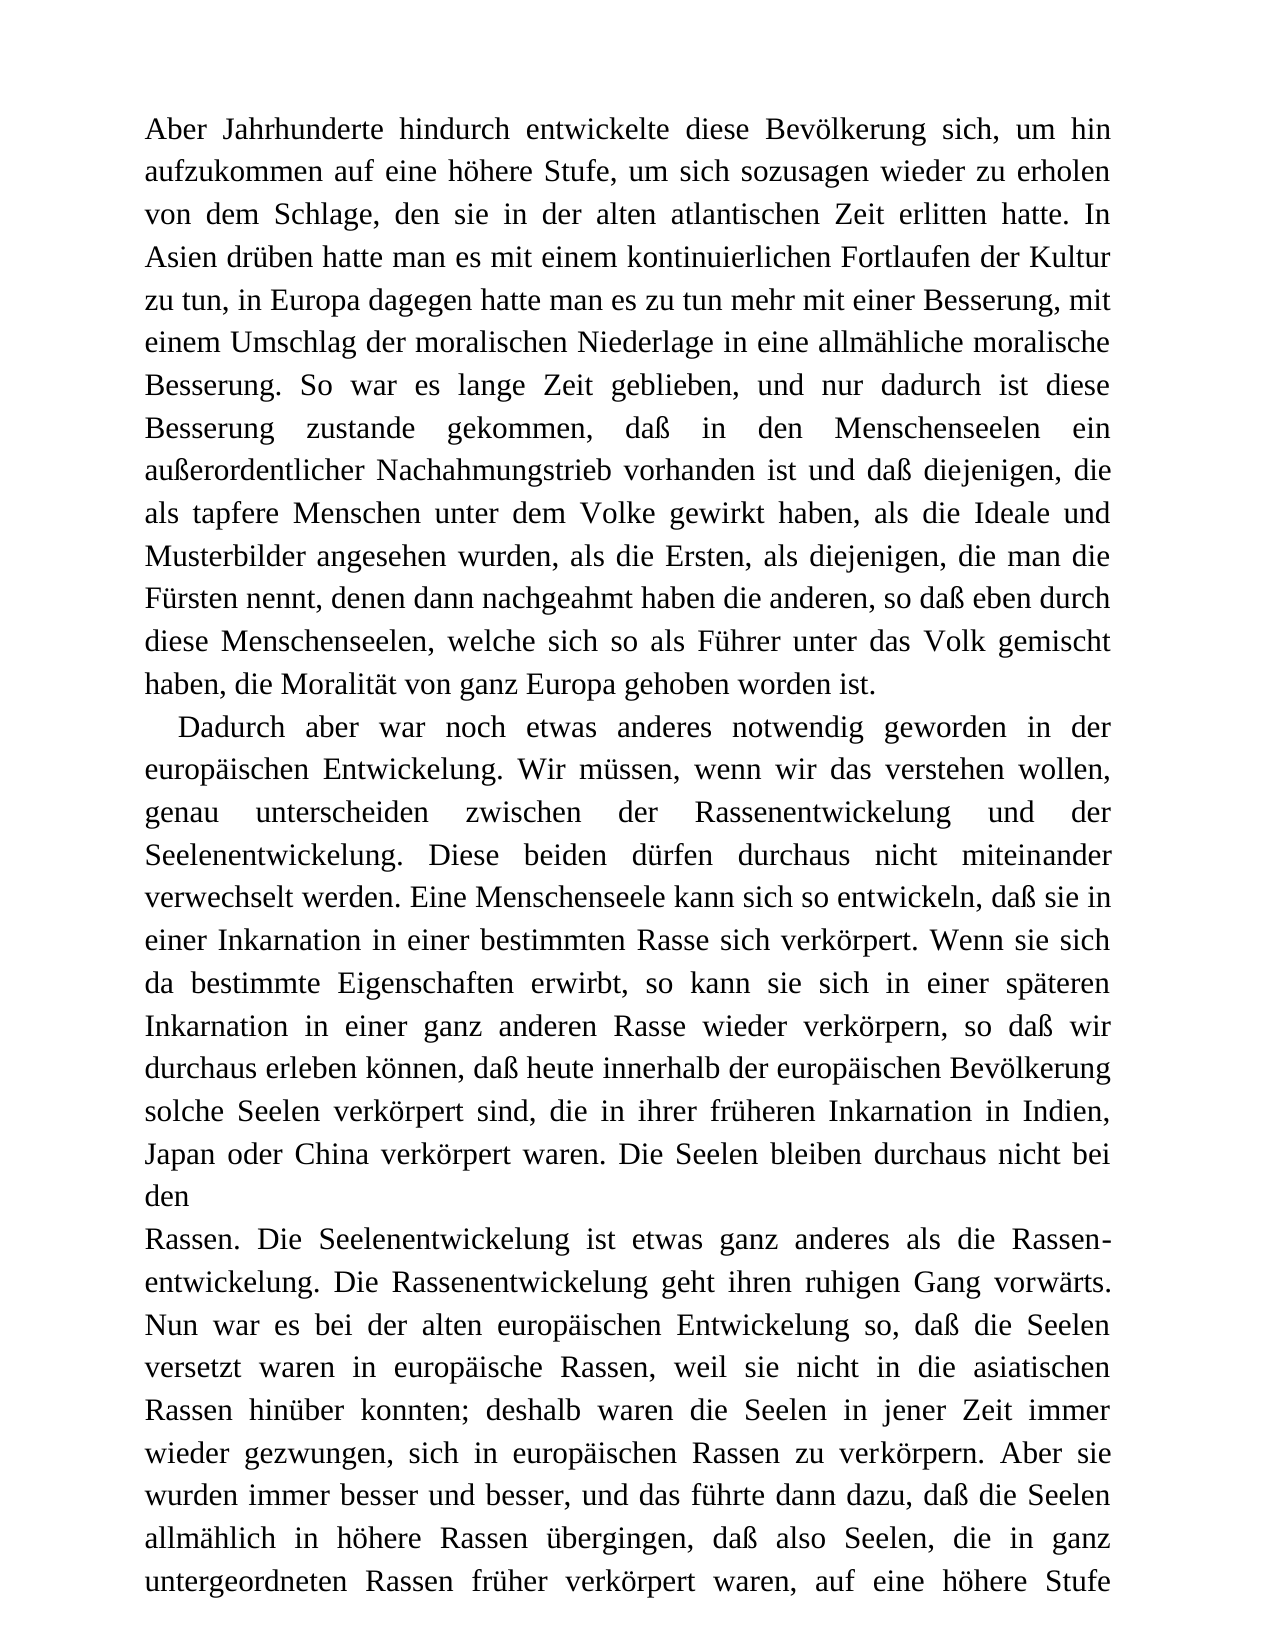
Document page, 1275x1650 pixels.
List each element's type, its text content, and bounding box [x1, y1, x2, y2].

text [144, 110, 1112, 701]
text Dadurch aber war noch etwas anderes notwendig geworden in der europäischen Entwickelung. Wir müssen, wenn wir das verstehen wollen, genau unterscheiden zwischen der Rassenentwickelung und der Seelenentwickelung. Diese beiden dürfen durchaus nicht miteinander verwechselt werden. Eine Menschenseele kann sich so entwickeln, daß sie in einer Inkarnation in einer bestimmten Rasse sich verkörpert. Wenn sie sich da bestimmte Eigenschaften erwirbt, so kann sie sich in einer späteren Inkarnation in einer ganz anderen Rasse wieder verkörpern, so daß wir durchaus erleben können, daß heute innerhalb der europäischen Bevölkerung solche Seelen verkörpert sind, die in ihrer früheren Inkarnation in Indien, Japan oder China verkörpert waren. Die Seelen bleiben durchaus nicht bei den [144, 708, 1112, 1214]
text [144, 1220, 1112, 1598]
